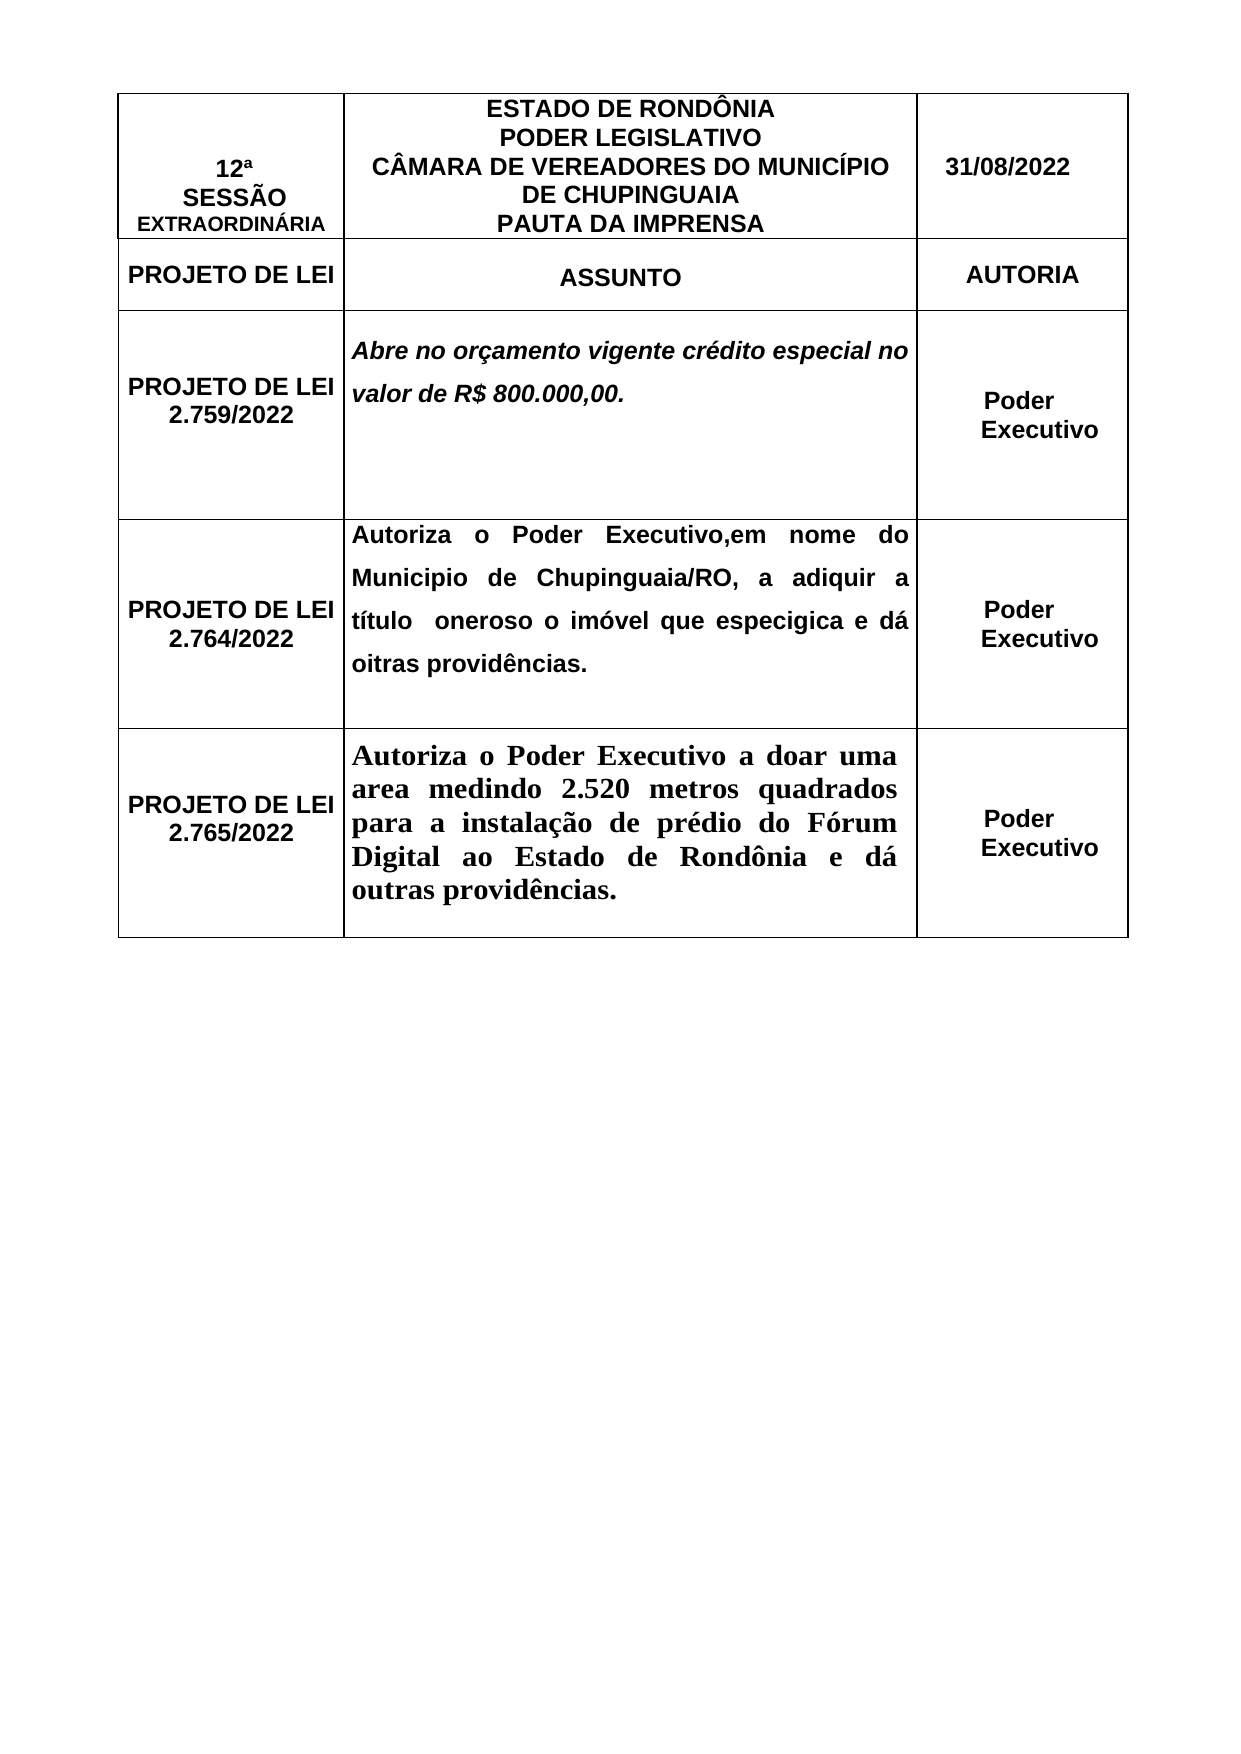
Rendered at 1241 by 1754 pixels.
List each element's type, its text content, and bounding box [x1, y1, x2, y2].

table_cell Poder Executivo [918, 729, 1127, 937]
table_cell PROJETO DE LEI [119, 239, 343, 309]
table_cell Abre no orçamento vigente crédito especial no valor de R$ 800.000,00. [345, 311, 916, 519]
table_header 12ª SESSÃO EXTRAORDINÁRIA [119, 94, 343, 238]
table_header 31/08/2022 [918, 94, 1127, 238]
table_cell ASSUNTO [345, 239, 916, 309]
table_cell Poder Executivo [918, 311, 1127, 519]
table_header ESTADO DE RONDÔNIA PODER LEGISLATIVO CÂMARA DE VEREADORES DO MUNICÍPIO DE CHUPINGUAIA PAUTA DA IMPRENSA [345, 94, 916, 238]
table_cell PROJETO DE LEI 2.764/2022 [119, 520, 343, 728]
table_cell Autoriza o Poder Executivo a doar uma area medindo 2.520 metros quadrados para a instalação de prédio do Fórum Digital ao Estado de Rondônia e dá outras providências. [345, 729, 916, 937]
table_cell AUTORIA [918, 239, 1127, 309]
table_cell PROJETO DE LEI 2.759/2022 [119, 311, 343, 519]
table_cell PROJETO DE LEI 2.765/2022 [119, 729, 343, 937]
table_cell Poder Executivo [918, 520, 1127, 728]
table_cell Autoriza o Poder Executivo,em nome do Municipio de Chupinguaia/RO, a adiquir a título oneroso o imóvel que especigica e dá oitras providências. [345, 520, 916, 728]
